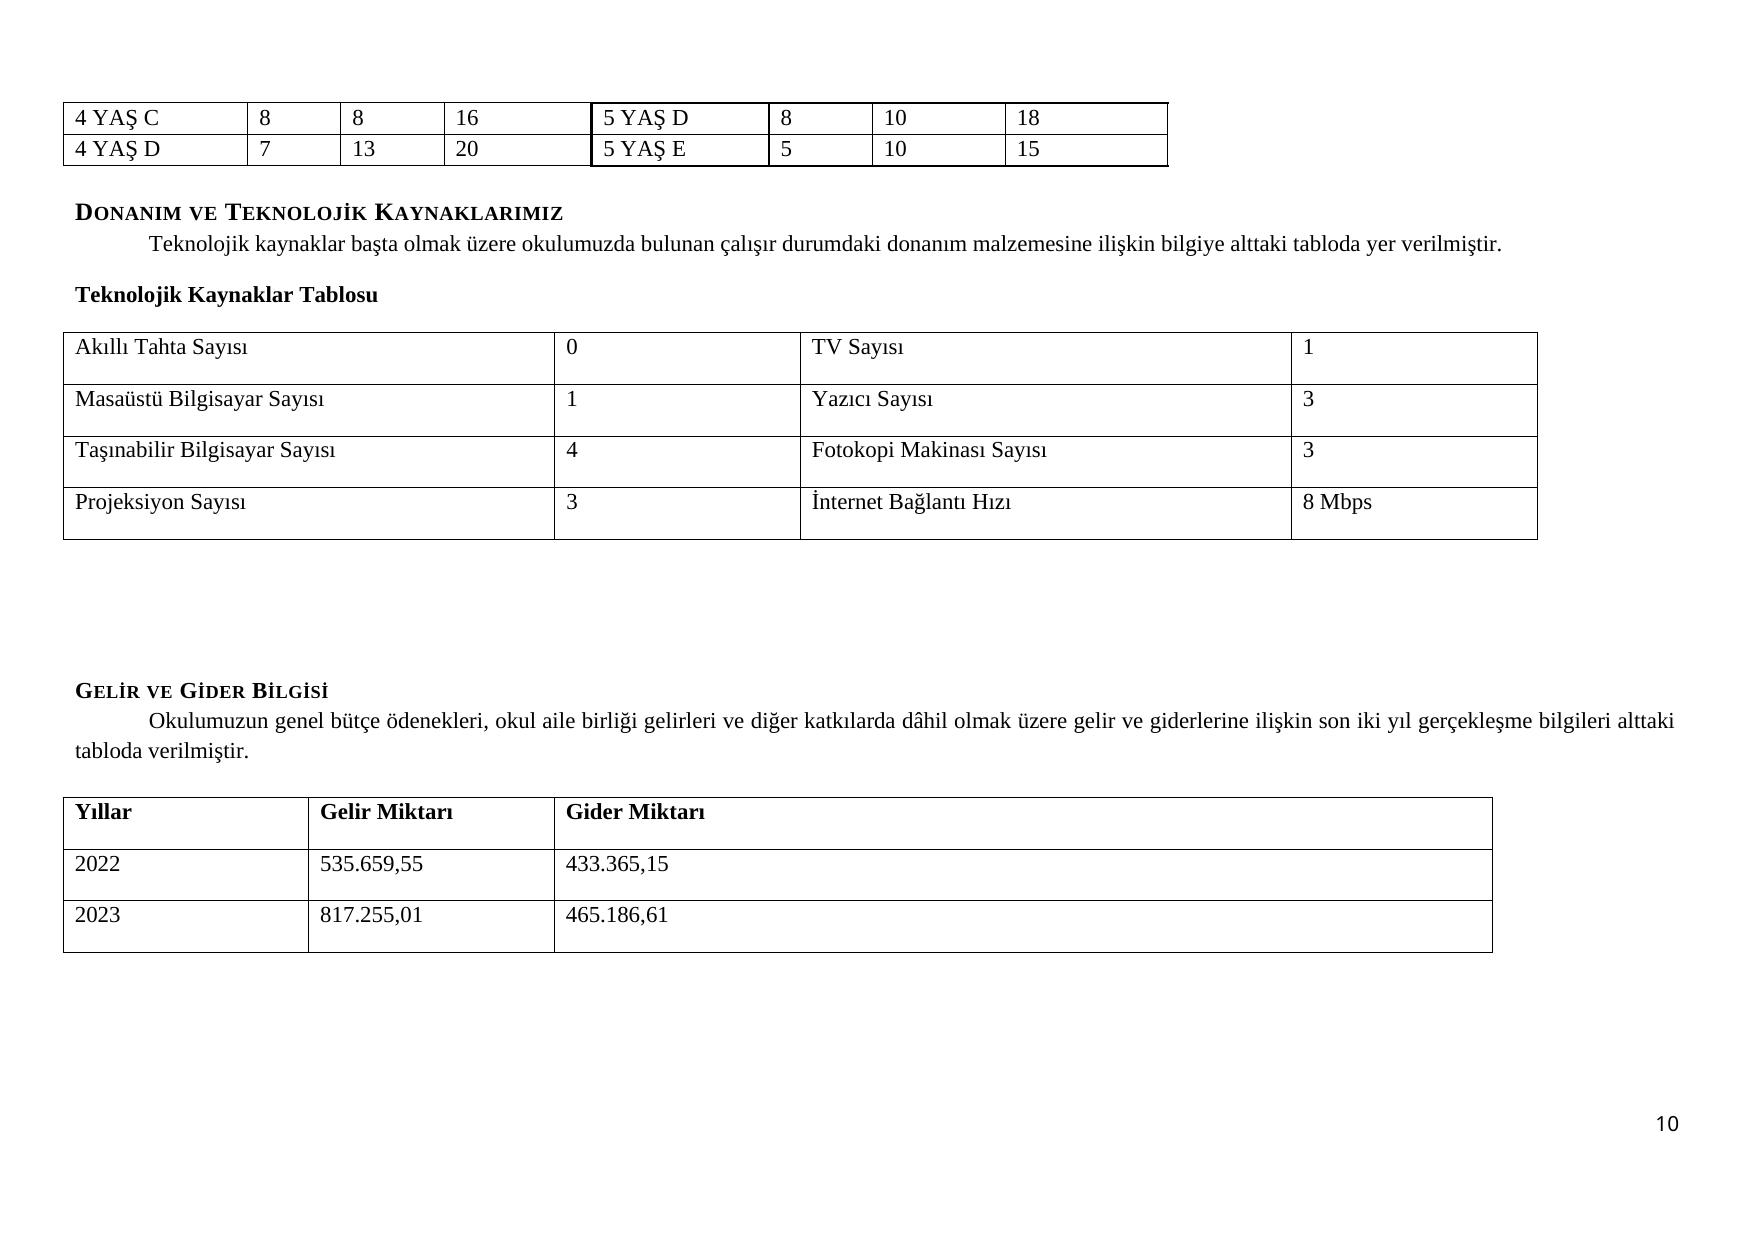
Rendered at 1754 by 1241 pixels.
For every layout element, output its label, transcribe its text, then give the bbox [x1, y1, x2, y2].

table_cell 3 [1292, 385, 1537, 436]
table_cell 8 Mbps [1292, 488, 1537, 539]
table_cell Fotokopi Makinası Sayısı [801, 437, 1291, 487]
table_cell 10 [873, 135, 1005, 165]
table_cell 8 [248, 103, 340, 134]
subtitle Gelir ve Gider Bilgisi [75, 677, 1679, 703]
table_cell 20 [445, 135, 590, 165]
table_cell 3 [1292, 437, 1537, 487]
table_cell 2023 [64, 901, 308, 952]
table_cell Projeksiyon Sayısı [64, 488, 554, 539]
table_cell 2022 [64, 850, 308, 900]
table_cell 1 [555, 385, 800, 436]
table_cell Masaüstü Bilgisayar Sayısı [64, 385, 554, 436]
table_cell 15 [1006, 135, 1167, 165]
table_cell 535.659,55 [309, 850, 554, 900]
table_header Yıllar [64, 798, 308, 848]
table_cell 7 [248, 135, 340, 165]
table_cell 5 YAŞ D [593, 104, 768, 134]
table_cell 18 [1006, 104, 1167, 134]
table_cell Taşınabilir Bilgisayar Sayısı [64, 437, 554, 487]
text Teknolojik kaynaklar başta olmak üzere okulumuzda bulunan çalışır durumdaki donanım malzemesine ilişkin bilgiye alttaki tabloda yer verilmiştir. [75, 230, 1679, 256]
table_cell 8 [770, 104, 872, 134]
table_cell Yazıcı Sayısı [801, 385, 1291, 436]
table_cell 433.365,15 [555, 850, 1492, 900]
subtitle Donanım ve Teknolojik Kaynaklarımız [75, 197, 1679, 226]
table_cell 5 YAŞ E [593, 135, 768, 165]
table_cell 3 [555, 488, 800, 539]
table_cell 13 [341, 135, 444, 165]
table_cell 5 [770, 135, 872, 165]
table_cell 4 YAŞ D [64, 135, 247, 165]
table_header Gelir Miktarı [309, 798, 554, 848]
table_header Gider Miktarı [555, 798, 1492, 848]
table_cell 8 [341, 103, 444, 134]
table_cell İnternet Bağlantı Hızı [801, 488, 1291, 539]
table_header 0 [555, 333, 800, 384]
table_header 1 [1292, 333, 1537, 384]
text Teknolojik Kaynaklar Tablosu [75, 281, 1679, 307]
table_header Akıllı Tahta Sayısı [64, 333, 554, 384]
table_cell 16 [445, 103, 590, 134]
text Okulumuzun genel bütçe ödenekleri, okul aile birliği gelirleri ve diğer katkılarda dâhil olmak üzere gelir ve giderlerine ilişkin son iki yıl gerçekleşme bilgileri alttaki tabloda verilmiştir. [75, 707, 1679, 764]
table_header TV Sayısı [801, 333, 1291, 384]
table_cell 817.255,01 [309, 901, 554, 952]
table_cell 10 [873, 104, 1005, 134]
table_cell 465.186,61 [555, 901, 1492, 952]
table_cell 4 [555, 437, 800, 487]
table_cell 4 YAŞ C [64, 103, 247, 134]
